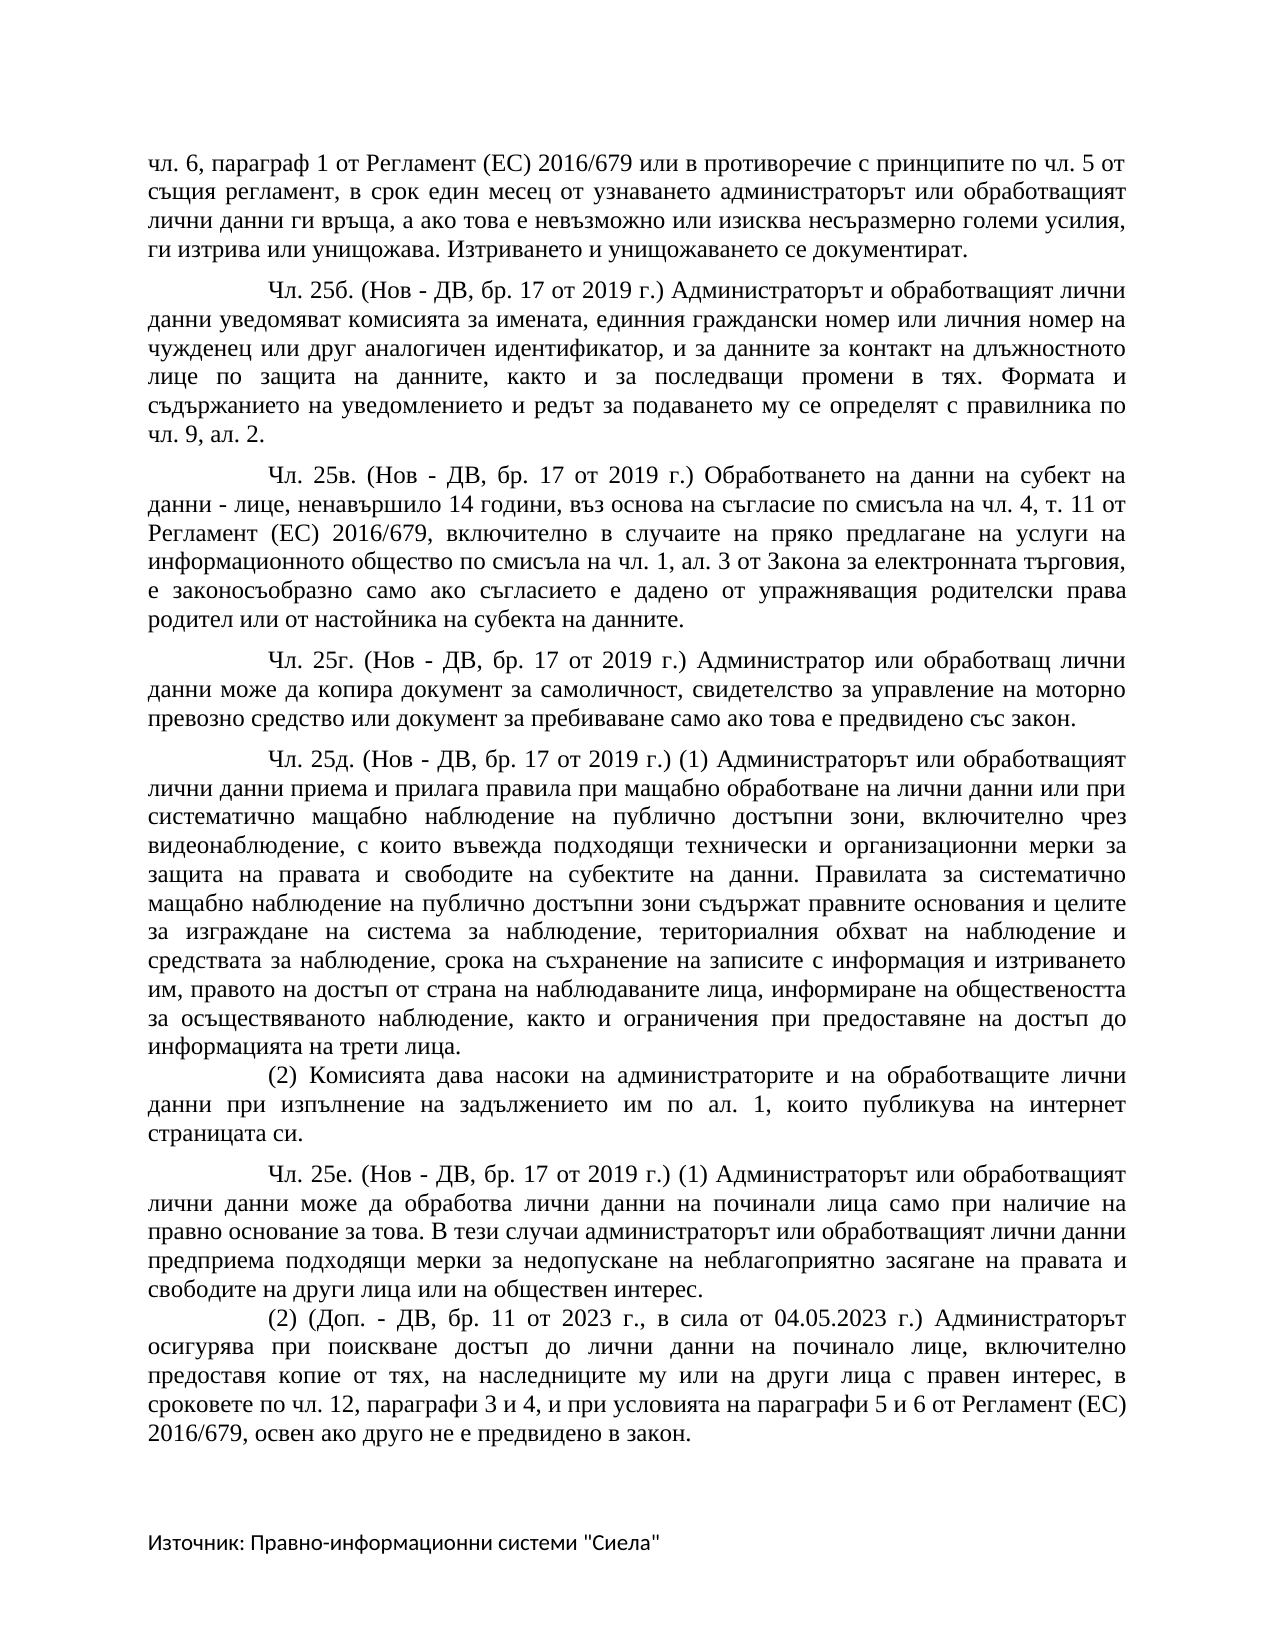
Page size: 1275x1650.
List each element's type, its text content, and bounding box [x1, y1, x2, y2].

text Чл. 25е. (Нов - ДВ, бр. 17 от 2019 г.) (1) Администраторът или обработващият лични данни може да обработва лични данни на починали лица само при наличие на правно основание за това. В тези случаи администраторът или обработващият лични данни предприема подходящи мерки за недопускане на неблагоприятно засягане на правата и свободите на други лица или на обществен интерес. [148, 1159, 1127, 1303]
text (2) Комисията дава насоки на администраторите и на обработващите лични данни при изпълнение на задължението им по ал. 1, които публикува на интернет страницата си. [148, 1060, 1127, 1146]
text Чл. 25в. (Нов - ДВ, бр. 17 от 2019 г.) Обработването на данни на субект на данни - лице, ненавършило 14 години, въз основа на съгласие по смисъла на чл. 4, т. 11 от Регламент (ЕС) 2016/679, включително в случаите на пряко предлагане на услуги на информационното общество по смисъла на чл. 1, ал. 3 от Закона за електронната търговия, е законосъобразно само ако съгласието е дадено от упражняващия родителски права родител или от настойника на субекта на данните. [148, 460, 1127, 633]
text Чл. 25г. (Нов - ДВ, бр. 17 от 2019 г.) Администратор или обработващ лични данни може да копира документ за самоличност, свидетелство за управление на моторно превозно средство или документ за пребиваване само ако това е предвидено със закон. [148, 645, 1127, 731]
text Чл. 25б. (Нов - ДВ, бр. 17 от 2019 г.) Администраторът и обработващият лични данни уведомяват комисията за имената, единния граждански номер или личния номер на чужденец или друг аналогичен идентификатор, и за данните за контакт на длъжностното лице по защита на данните, както и за последващи промени в тях. Формата и съдържанието на уведомлението и редът за подаването му се определят с правилника по чл. 9, ал. 2. [148, 275, 1127, 448]
text (2) (Доп. - ДВ, бр. 11 от 2023 г., в сила от 04.05.2023 г.) Администраторът осигурява при поискване достъп до лични данни на починало лице, включително предоставя копие от тях, на наследниците му или на други лица с правен интерес, в сроковете по чл. 12, параграфи 3 и 4, и при условията на параграфи 5 и 6 от Регламент (ЕС) 2016/679, освен ако друго не е предвидено в закон. [148, 1303, 1127, 1446]
text Чл. 25д. (Нов - ДВ, бр. 17 от 2019 г.) (1) Администраторът или обработващият лични данни приема и прилага правила при мащабно обработване на лични данни или при систематично мащабно наблюдение на публично достъпни зони, включително чрез видеонаблюдение, с които въвежда подходящи технически и организационни мерки за защита на правата и свободите на субектите на данни. Правилата за систематично мащабно наблюдение на публично достъпни зони съдържат правните основания и целите за изграждане на система за наблюдение, териториалния обхват на наблюдение и средствата за наблюдение, срока на съхранение на записите с информация и изтриването им, правото на достъп от страна на наблюдаваните лица, информиране на обществеността за осъществяваното наблюдение, както и ограничения при предоставяне на достъп до информацията на трети лица. [148, 744, 1127, 1060]
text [148, 148, 1127, 263]
